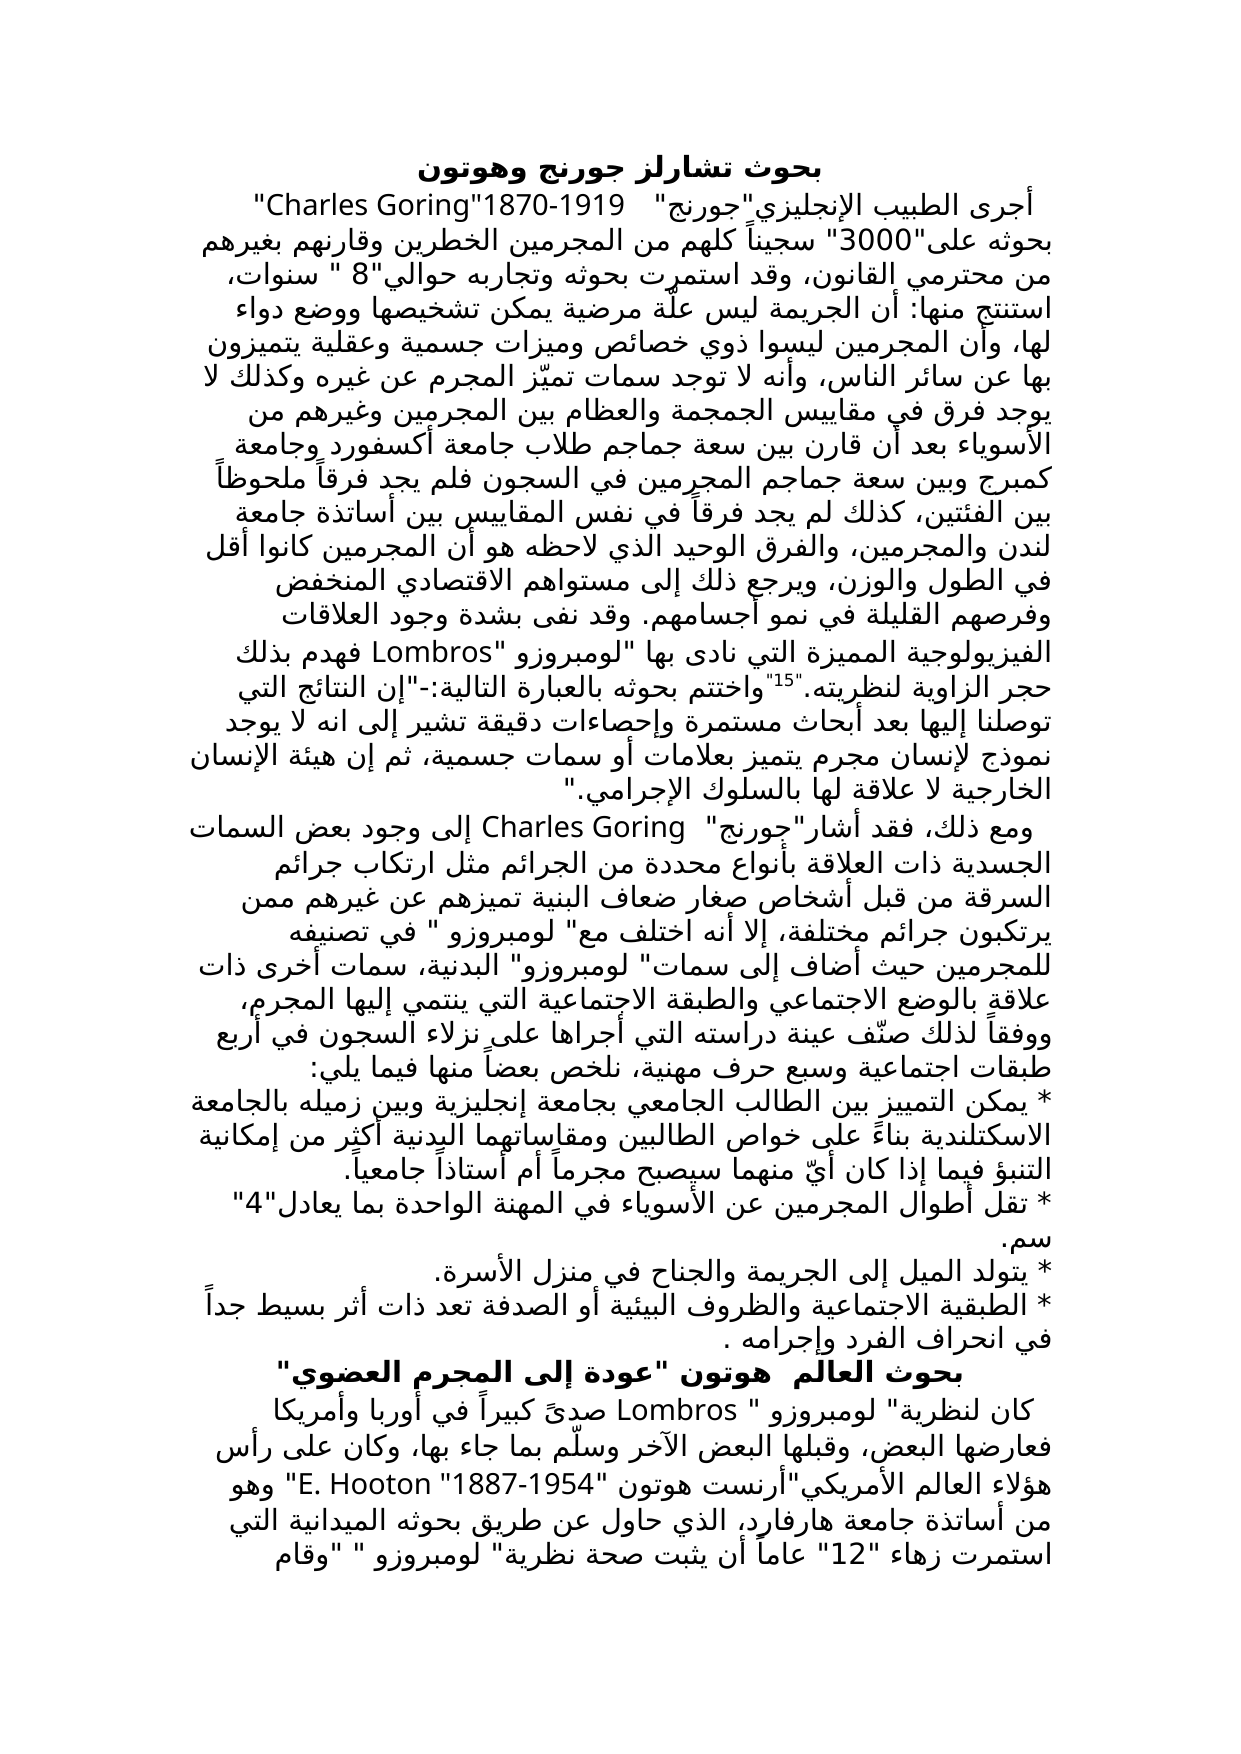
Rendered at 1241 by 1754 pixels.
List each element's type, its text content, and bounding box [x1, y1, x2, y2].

text * يمكن التمييز بين الطالب الجامعي بجامعة إنجليزية وبين زميله بالجامعة الاسكتلندية بناءً على خواص الطالبين ومقاساتهما البدنية أكثر من إمكانية التنبؤ فيما إذا كان أيّ منهما سيصبح مجرماً أم أستاذاً جامعياً. [187, 1084, 1053, 1186]
text أجرى الطبيب الإنجليزي"جورنج" Charles Goring"1870-1919" بحوثه على"3000" سجيناً كلهم من المجرمين الخطرين وقارنهم بغيرهم من محترمي القانون، وقد استمرت بحوثه وتجاربه حوالي"8 " سنوات، استنتج منها: أن الجريمة ليس علّة مرضية يمكن تشخيصها ووضع دواء لها، وأن المجرمين ليسوا ذوي خصائص وميزات جسمية وعقلية يتميزون بها عن سائر الناس، وأنه لا توجد سمات تميّز المجرم عن غيره وكذلك لا يوجد فرق في مقاييس الجمجمة والعظام بين المجرمين وغيرهم من الأسوياء بعد أن قارن بين سعة جماجم طلاب جامعة أكسفورد وجامعة كمبرج وبين سعة جماجم المجرمين في السجون فلم يجد فرقاً ملحوظاً بين الفئتين، كذلك لم يجد فرقاً في نفس المقاييس بين أساتذة جامعة لندن والمجرمين، والفرق الوحيد الذي لاحظه هو أن المجرمين كانوا أقل في الطول والوزن، ويرجع ذلك إلى مستواهم الاقتصادي المنخفض وفرصهم القليلة في نمو أجسامهم. وقد نفى بشدة وجود العلاقات الفيزيولوجية المميزة التي نادى بها "لومبروزو "Lombros فهدم بذلك حجر الزاوية لنظريته."15"واختتم بحوثه بالعبارة التالية:-"إن النتائج التي توصلنا إليها بعد أبحاث مستمرة وإحصاءات دقيقة تشير إلى انه لا يوجد نموذج لإنسان مجرم يتميز بعلامات أو سمات جسمية، ثم إن هيئة الإنسان الخارجية لا علاقة لها بالسلوك الإجرامي." [187, 184, 1053, 807]
text بحوث تشارلز جورنج وهوتون [187, 150, 1053, 184]
text * يتولد الميل إلى الجريمة والجناح في منزل الأسرة. [187, 1254, 1053, 1288]
text ومع ذلك، فقد أشار"جورنج" Charles Goring إلى وجود بعض السمات الجسدية ذات العلاقة بأنواع محددة من الجرائم مثل ارتكاب جرائم السرقة من قبل أشخاص صغار ضعاف البنية تميزهم عن غيرهم ممن يرتكبون جرائم مختلفة، إلا أنه اختلف مع" لومبروزو " في تصنيفه للمجرمين حيث أضاف إلى سمات" لومبروزو" البدنية، سمات أخرى ذات علاقة بالوضع الاجتماعي والطبقة الاجتماعية التي ينتمي إليها المجرم، ووفقاً لذلك صنّف عينة دراسته التي أجراها على نزلاء السجون في أربع طبقات اجتماعية وسبع حرف مهنية، نلخص بعضاً منها فيما يلي: [187, 807, 1053, 1084]
text * تقل أطوال المجرمين عن الأسوياء في المهنة الواحدة بما يعادل"4" سم. [187, 1186, 1053, 1254]
text بحوث العالم هوتون "عودة إلى المجرم العضوي" [187, 1356, 1053, 1390]
text * الطبقية الاجتماعية والظروف البيئية أو الصدفة تعد ذات أثر بسيط جداً في انحراف الفرد وإجرامه . [187, 1288, 1053, 1356]
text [187, 1390, 1053, 1571]
